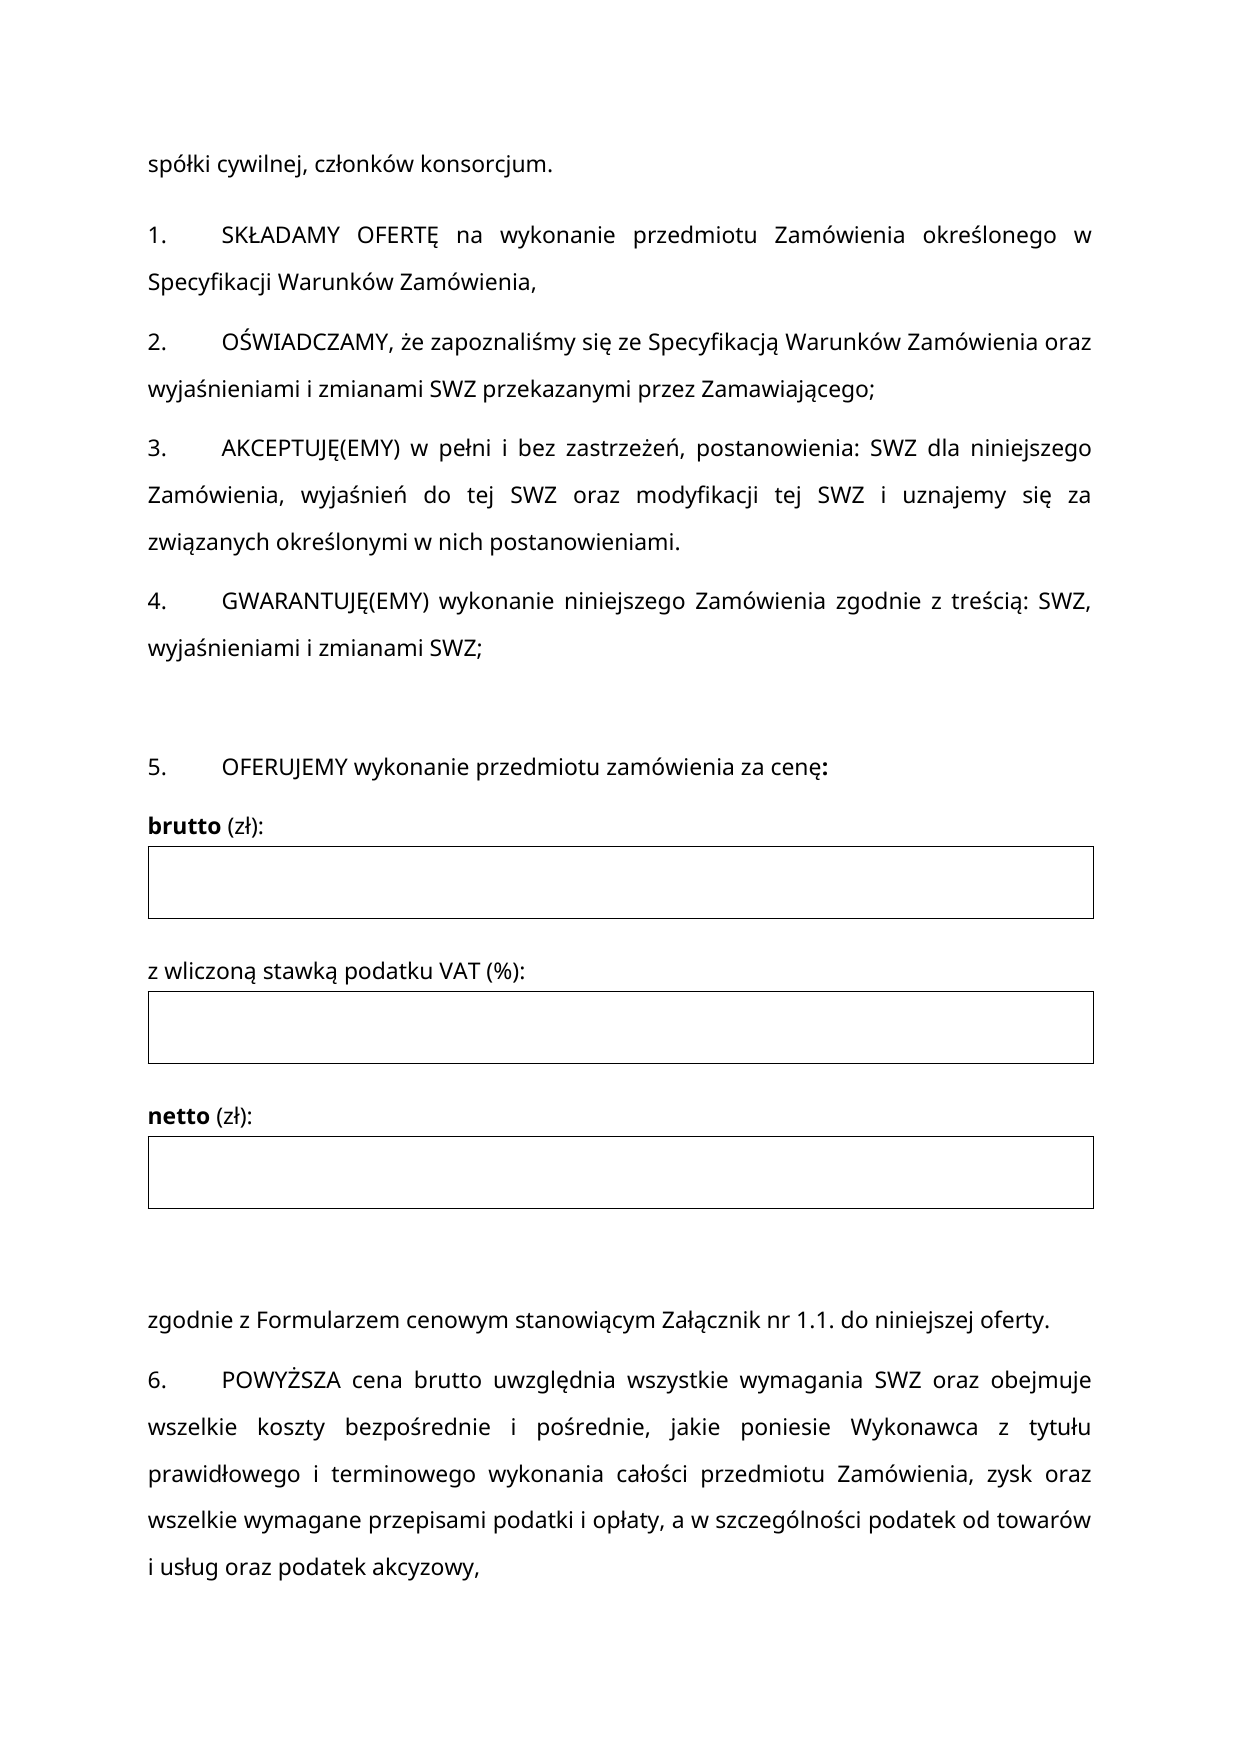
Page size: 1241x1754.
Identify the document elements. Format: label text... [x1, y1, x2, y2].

table_header [149, 992, 1093, 1063]
list OFERUJEMY wykonanie przedmiotu zamówienia za cenę: [147, 751, 1093, 782]
text netto (zł): [147, 1100, 1093, 1131]
list AKCEPTUJĘ(EMY) w pełni i bez zastrzeżeń, postanowienia: SWZ dla niniejszego Zamówienia, wyjaśnień do tej SWZ oraz modyfikacji tej SWZ i uznajemy się za związanych określonymi w nich postanowieniami. [147, 432, 1093, 557]
table_header [149, 1137, 1093, 1208]
list GWARANTUJĘ(EMY) wykonanie niniejszego Zamówienia zgodnie z treścią: SWZ, wyjaśnieniami i zmianami SWZ; [147, 585, 1093, 663]
list SKŁADAMY OFERTĘ na wykonanie przedmiotu Zamówienia określonego w Specyfikacji Warunków Zamówienia, [147, 219, 1093, 298]
list POWYŻSZA cena brutto uwzględnia wszystkie wymagania SWZ oraz obejmuje wszelkie koszty bezpośrednie i pośrednie, jakie poniesie Wykonawca z tytułu prawidłowego i terminowego wykonania całości przedmiotu Zamówienia, zysk oraz wszelkie wymagane przepisami podatki i opłaty, a w szczególności podatek od towarów i usług oraz podatek akcyzowy, [147, 1364, 1093, 1583]
list OŚWIADCZAMY, że zapoznaliśmy się ze Specyfikacją Warunków Zamówienia oraz wyjaśnieniami i zmianami SWZ przekazanymi przez Zamawiającego; [147, 326, 1093, 404]
text zgodnie z Formularzem cenowym stanowiącym Załącznik nr 1.1. do niniejszej oferty. [147, 1304, 1093, 1336]
text z wliczoną stawką podatku VAT (%): [147, 955, 1093, 986]
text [147, 148, 1093, 179]
table_header [149, 847, 1093, 918]
text brutto (zł): [147, 810, 1093, 841]
